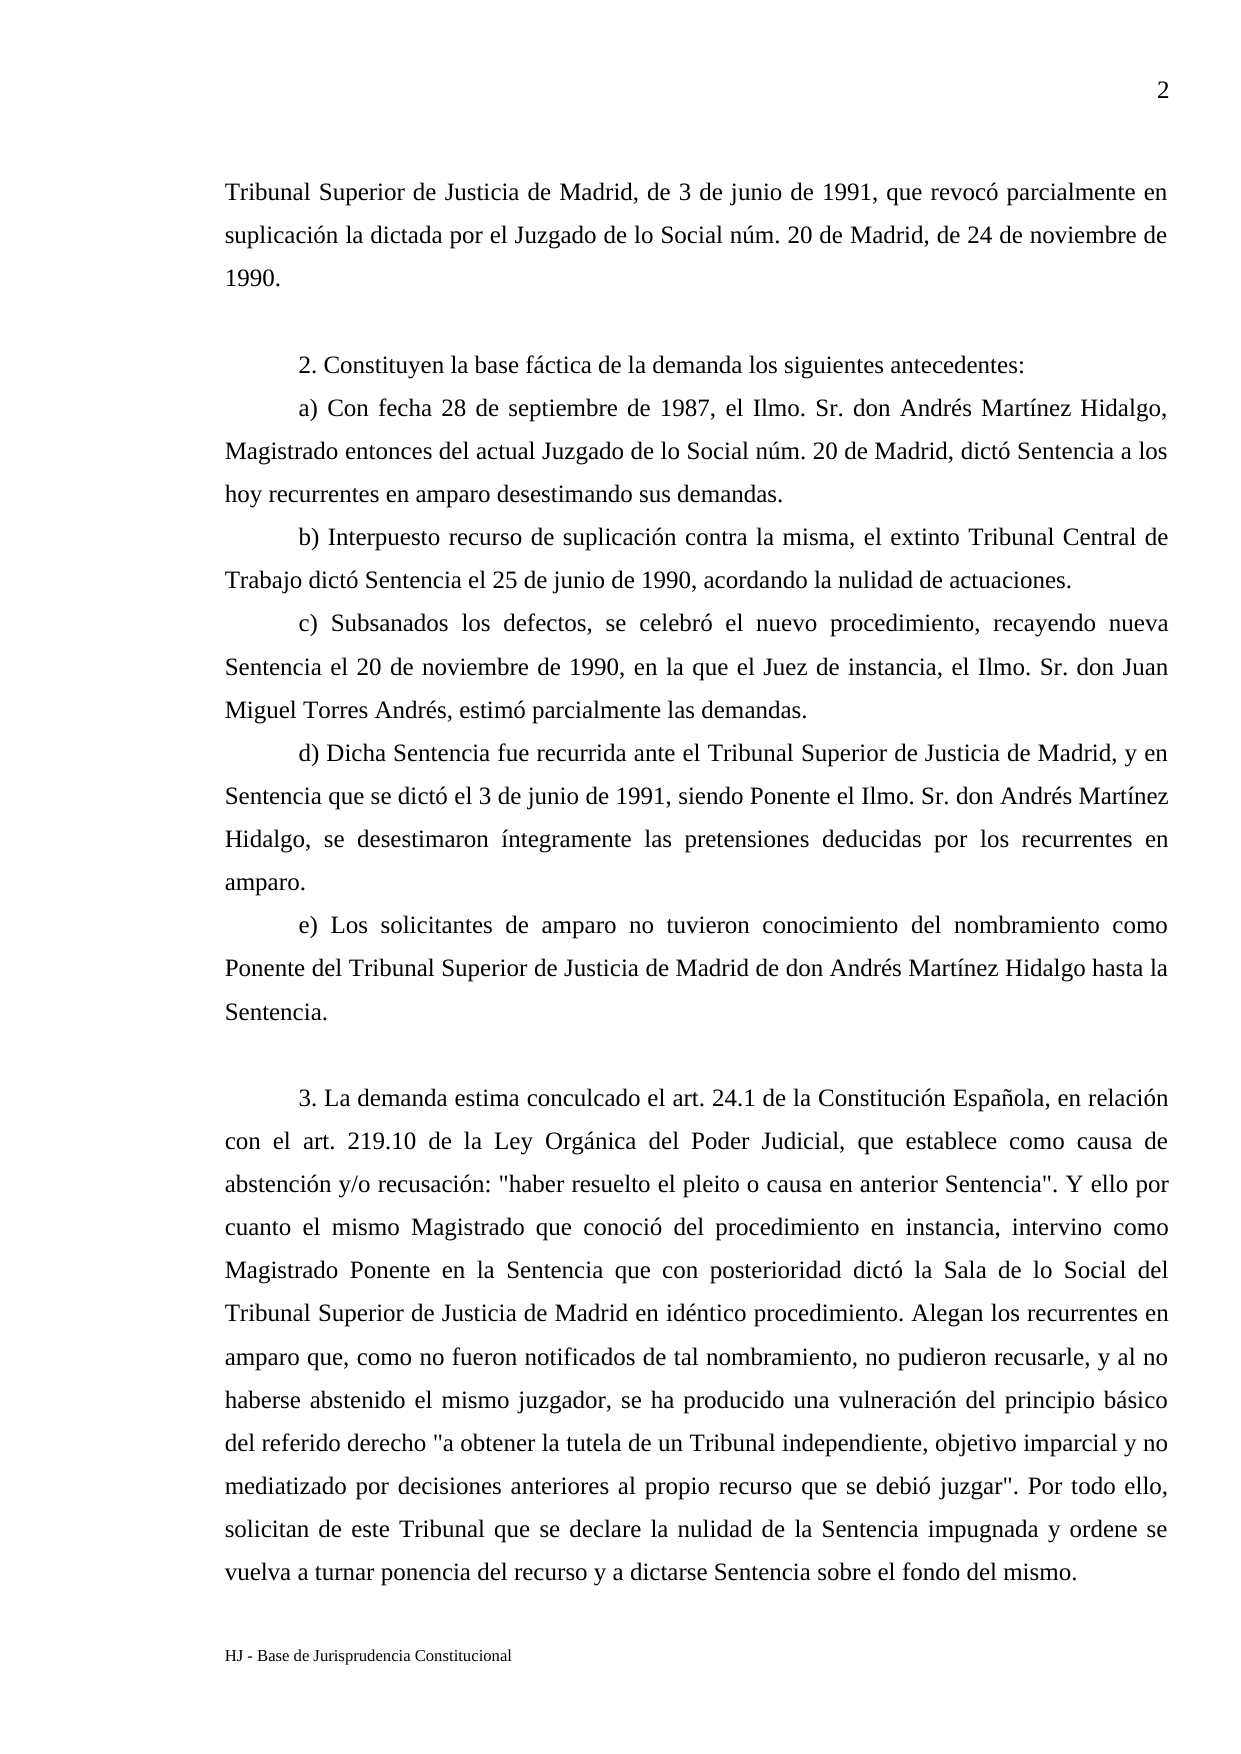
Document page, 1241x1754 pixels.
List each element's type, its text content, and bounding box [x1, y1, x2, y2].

text b) Interpuesto recurso de suplicación contra la misma, el extinto Tribunal Central de Trabajo dictó Sentencia el 25 de junio de 1990, acordando la nulidad de actuaciones. [224, 522, 1169, 594]
text 2. Constituyen la base fáctica de la demanda los siguientes antecedentes: [224, 350, 1169, 378]
text 3. La demanda estima conculcado el art. 24.1 de la Constitución Española, en relación con el art. 219.10 de la Ley Orgánica del Poder Judicial, que establece como causa de abstención y/o recusación: "haber resuelto el pleito o causa en anterior Sentencia". Y ello por cuanto el mismo Magistrado que conoció del procedimiento en instancia, intervino como Magistrado Ponente en la Sentencia que con posterioridad dictó la Sala de lo Social del Tribunal Superior de Justicia de Madrid en idéntico procedimiento. Alegan los recurrentes en amparo que, como no fueron notificados de tal nombramiento, no pudieron recusarle, y al no haberse abstenido el mismo juzgador, se ha producido una vulneración del principio básico del referido derecho "a obtener la tutela de un Tribunal independiente, objetivo imparcial y no mediatizado por decisiones anteriores al propio recurso que se debió juzgar". Por todo ello, solicitan de este Tribunal que se declare la nulidad de la Sentencia impugnada y ordene se vuelva a turnar ponencia del recurso y a dictarse Sentencia sobre el fondo del mismo. [224, 1083, 1169, 1586]
text c) Subsanados los defectos, se celebró el nuevo procedimiento, recayendo nueva Sentencia el 20 de noviembre de 1990, en la que el Juez de instancia, el Ilmo. Sr. don Juan Miguel Torres Andrés, estimó parcialmente las demandas. [224, 608, 1169, 723]
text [224, 177, 1169, 292]
text a) Con fecha 28 de septiembre de 1987, el Ilmo. Sr. don Andrés Martínez Hidalgo, Magistrado entonces del actual Juzgado de lo Social núm. 20 de Madrid, dictó Sentencia a los hoy recurrentes en amparo desestimando sus demandas. [224, 393, 1169, 508]
text e) Los solicitantes de amparo no tuvieron conocimiento del nombramiento como Ponente del Tribunal Superior de Justicia de Madrid de don Andrés Martínez Hidalgo hasta la Sentencia. [224, 910, 1169, 1025]
text d) Dicha Sentencia fue recurrida ante el Tribunal Superior de Justicia de Madrid, y en Sentencia que se dictó el 3 de junio de 1991, siendo Ponente el Ilmo. Sr. don Andrés Martínez Hidalgo, se desestimaron íntegramente las pretensiones deducidas por los recurrentes en amparo. [224, 738, 1169, 896]
